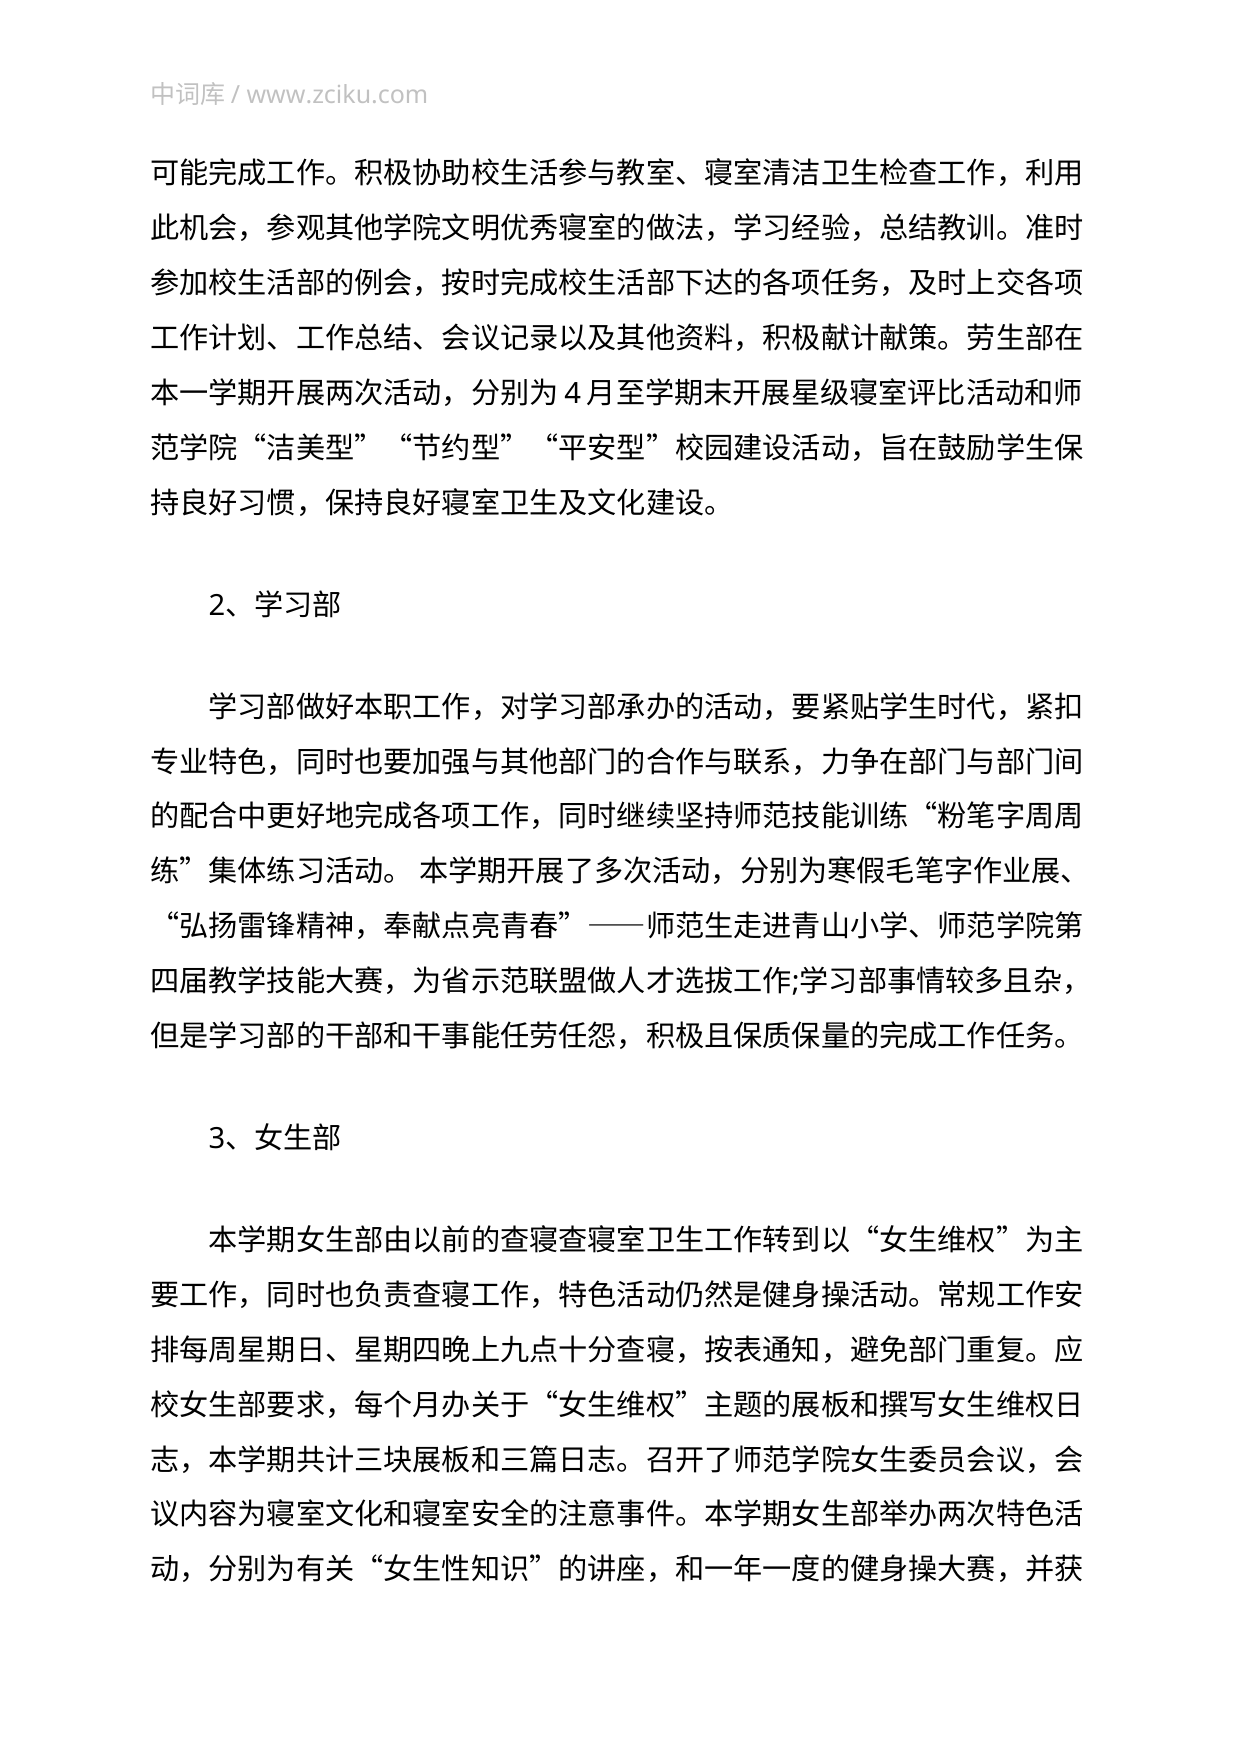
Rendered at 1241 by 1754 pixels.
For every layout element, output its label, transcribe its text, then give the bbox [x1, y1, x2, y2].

text 3、女生部 [150, 1114, 1090, 1157]
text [150, 1216, 1090, 1588]
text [150, 150, 1090, 522]
text 2、学习部 [150, 581, 1090, 624]
text 学习部做好本职工作，对学习部承办的活动，要紧贴学生时代，紧扣专业特色，同时也要加强与其他部门的合作与联系，力争在部门与部门间的配合中更好地完成各项工作，同时继续坚持师范技能训练“粉笔字周周练”集体练习活动。 本学期开展了多次活动，分别为寒假毛笔字作业展、“弘扬雷锋精神，奉献点亮青春”——师范生走进青山小学、师范学院第四届教学技能大赛，为省示范联盟做人才选拔工作;学习部事情较多且杂，但是学习部的干部和干事能任劳任怨，积极且保质保量的完成工作任务。 [150, 683, 1090, 1055]
